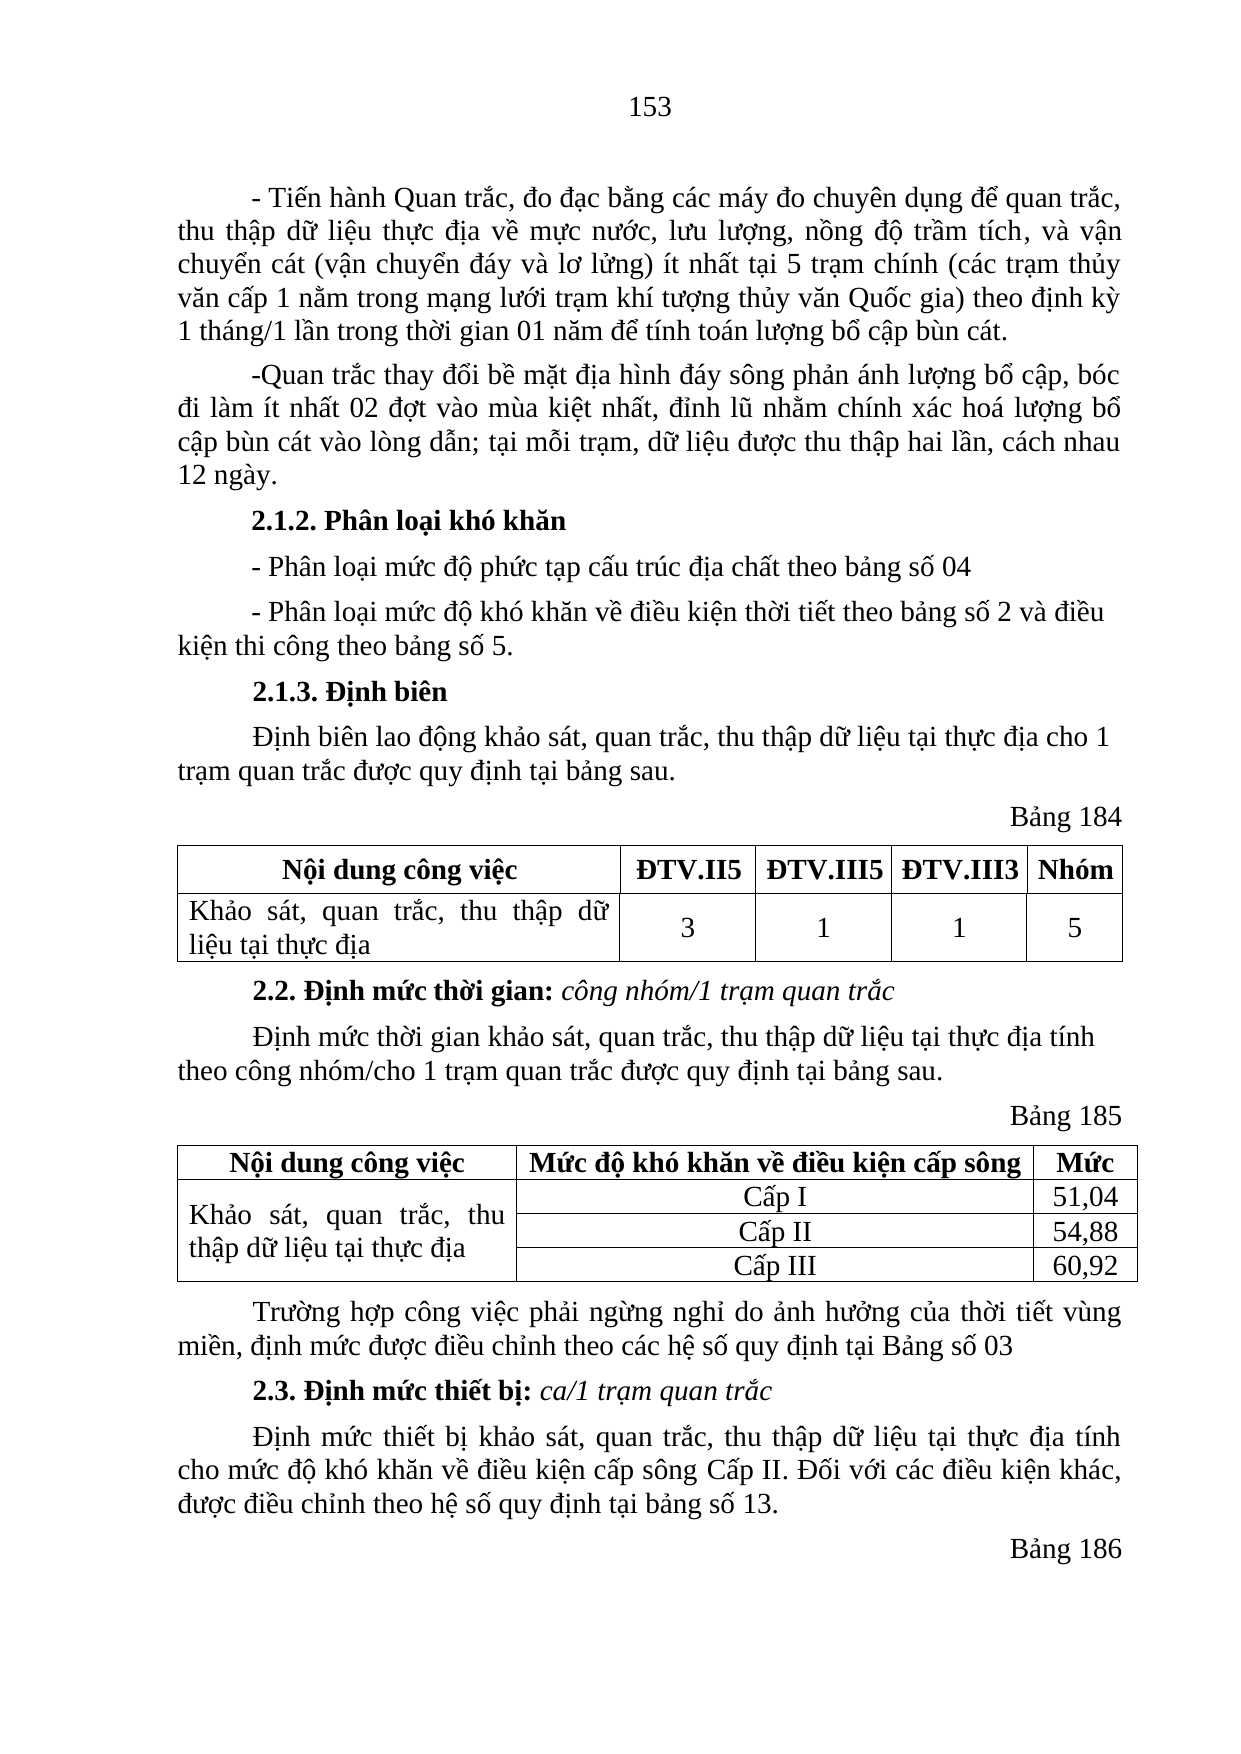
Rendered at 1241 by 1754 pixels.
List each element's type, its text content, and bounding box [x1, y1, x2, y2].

text Định biên lao động khảo sát, quan trắc, thu thập dữ liệu tại thực địa cho 1 trạm quan trắc được quy định tại bảng sau. [177, 720, 1122, 787]
text Bảng 185 [177, 1099, 1122, 1132]
text Bảng 186 [177, 1532, 1122, 1566]
text - Tiến hành Quan trắc, đo đạc bằng các máy đo chuyên dụng để quan trắc, thu thập dữ liệu thực địa về mực nước, lưu lượng, nồng độ trầm tích, và vận chuyển cát (vận chuyển đáy và lơ lửng) ít nhất tại 5 trạm chính (các trạm thủy văn cấp 1 nằm trong mạng lưới trạm khí tượng thủy văn Quốc gia) theo định kỳ 1 tháng/1 lần trong thời gian 01 năm để tính toán lượng bổ cập bùn cát. [177, 181, 1122, 347]
text Bảng 184 [177, 799, 1122, 833]
text - Phân loại mức độ phức tạp cấu trúc địa chất theo bảng số 04 [177, 549, 1122, 583]
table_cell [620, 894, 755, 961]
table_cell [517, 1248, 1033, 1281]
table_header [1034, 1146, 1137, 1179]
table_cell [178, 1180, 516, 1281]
text 2.2. Định mức thời gian: công nhóm/1 trạm quan trắc [177, 974, 1122, 1007]
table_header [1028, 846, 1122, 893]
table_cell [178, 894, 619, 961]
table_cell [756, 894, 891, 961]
text Định mức thiết bị khảo sát, quan trắc, thu thập dữ liệu tại thực địa tính cho mức độ khó khăn về điều kiện cấp sông Cấp II. Đối với các điều kiện khác, được điều chỉnh theo hệ số quy định tại bảng số 13. [177, 1420, 1122, 1520]
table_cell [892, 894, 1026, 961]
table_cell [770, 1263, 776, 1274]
text - Phân loại mức độ khó khăn về điều kiện thời tiết theo bảng số 2 và điều kiện thi công theo bảng số 5. [177, 595, 1122, 662]
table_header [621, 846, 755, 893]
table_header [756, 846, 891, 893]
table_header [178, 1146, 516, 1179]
text Trường hợp công việc phải ngừng nghỉ do ảnh hưởng của thời tiết vùng miền, định mức được điều chỉnh theo các hệ số quy định tại Bảng số 03 [177, 1294, 1122, 1361]
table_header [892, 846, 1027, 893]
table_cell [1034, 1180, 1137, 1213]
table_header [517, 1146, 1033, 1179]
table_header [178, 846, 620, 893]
text 2.3. Định mức thiết bị: ca/1 trạm quan trắc [177, 1374, 1122, 1407]
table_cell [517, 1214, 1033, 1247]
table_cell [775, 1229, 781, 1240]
text 2.1.2. Phân loại khó khăn [177, 503, 1122, 537]
text 2.1.3. Định biên [177, 674, 1122, 708]
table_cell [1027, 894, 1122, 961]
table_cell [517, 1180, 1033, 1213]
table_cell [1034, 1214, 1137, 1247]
text Định mức thời gian khảo sát, quan trắc, thu thập dữ liệu tại thực địa tính theo công nhóm/cho 1 trạm quan trắc được quy định tại bảng sau. [177, 1020, 1122, 1087]
text -Quan trắc thay đổi bề mặt địa hình đáy sông phản ánh lượng bổ cập, bóc đi làm ít nhất 02 đợt vào mùa kiệt nhất, đỉnh lũ nhằm chính xác hoá lượng bổ cập bùn cát vào lòng dẫn; tại mỗi trạm, dữ liệu được thu thập hai lần, cách nhau 12 ngày. [177, 358, 1122, 491]
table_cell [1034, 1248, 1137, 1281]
